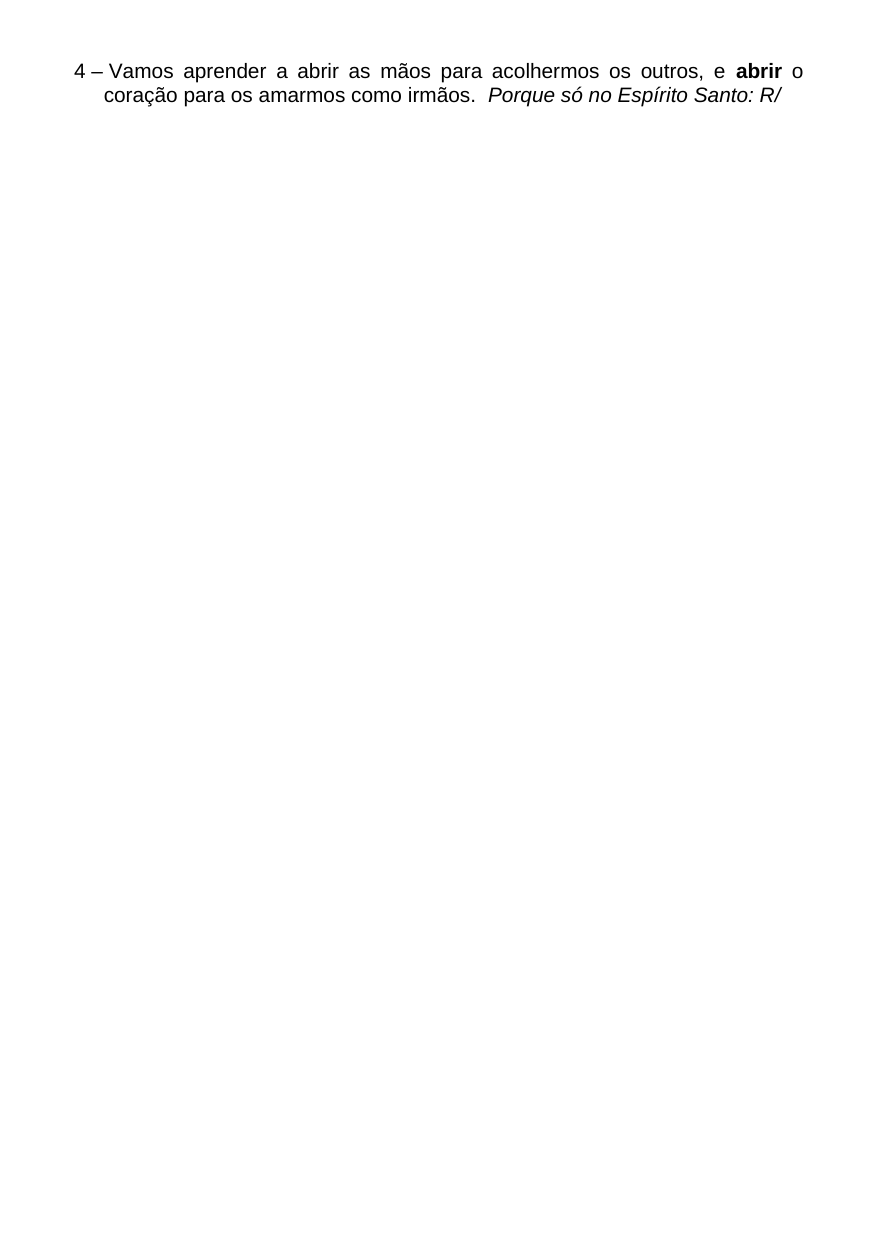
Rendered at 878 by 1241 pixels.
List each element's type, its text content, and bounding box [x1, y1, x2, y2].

text 4 – Vamos aprender a abrir as mãos para acolhermos os outros, e abrir o coração para os amarmos como irmãos. Porque só no Espírito Santo: R/ [74, 59, 803, 107]
